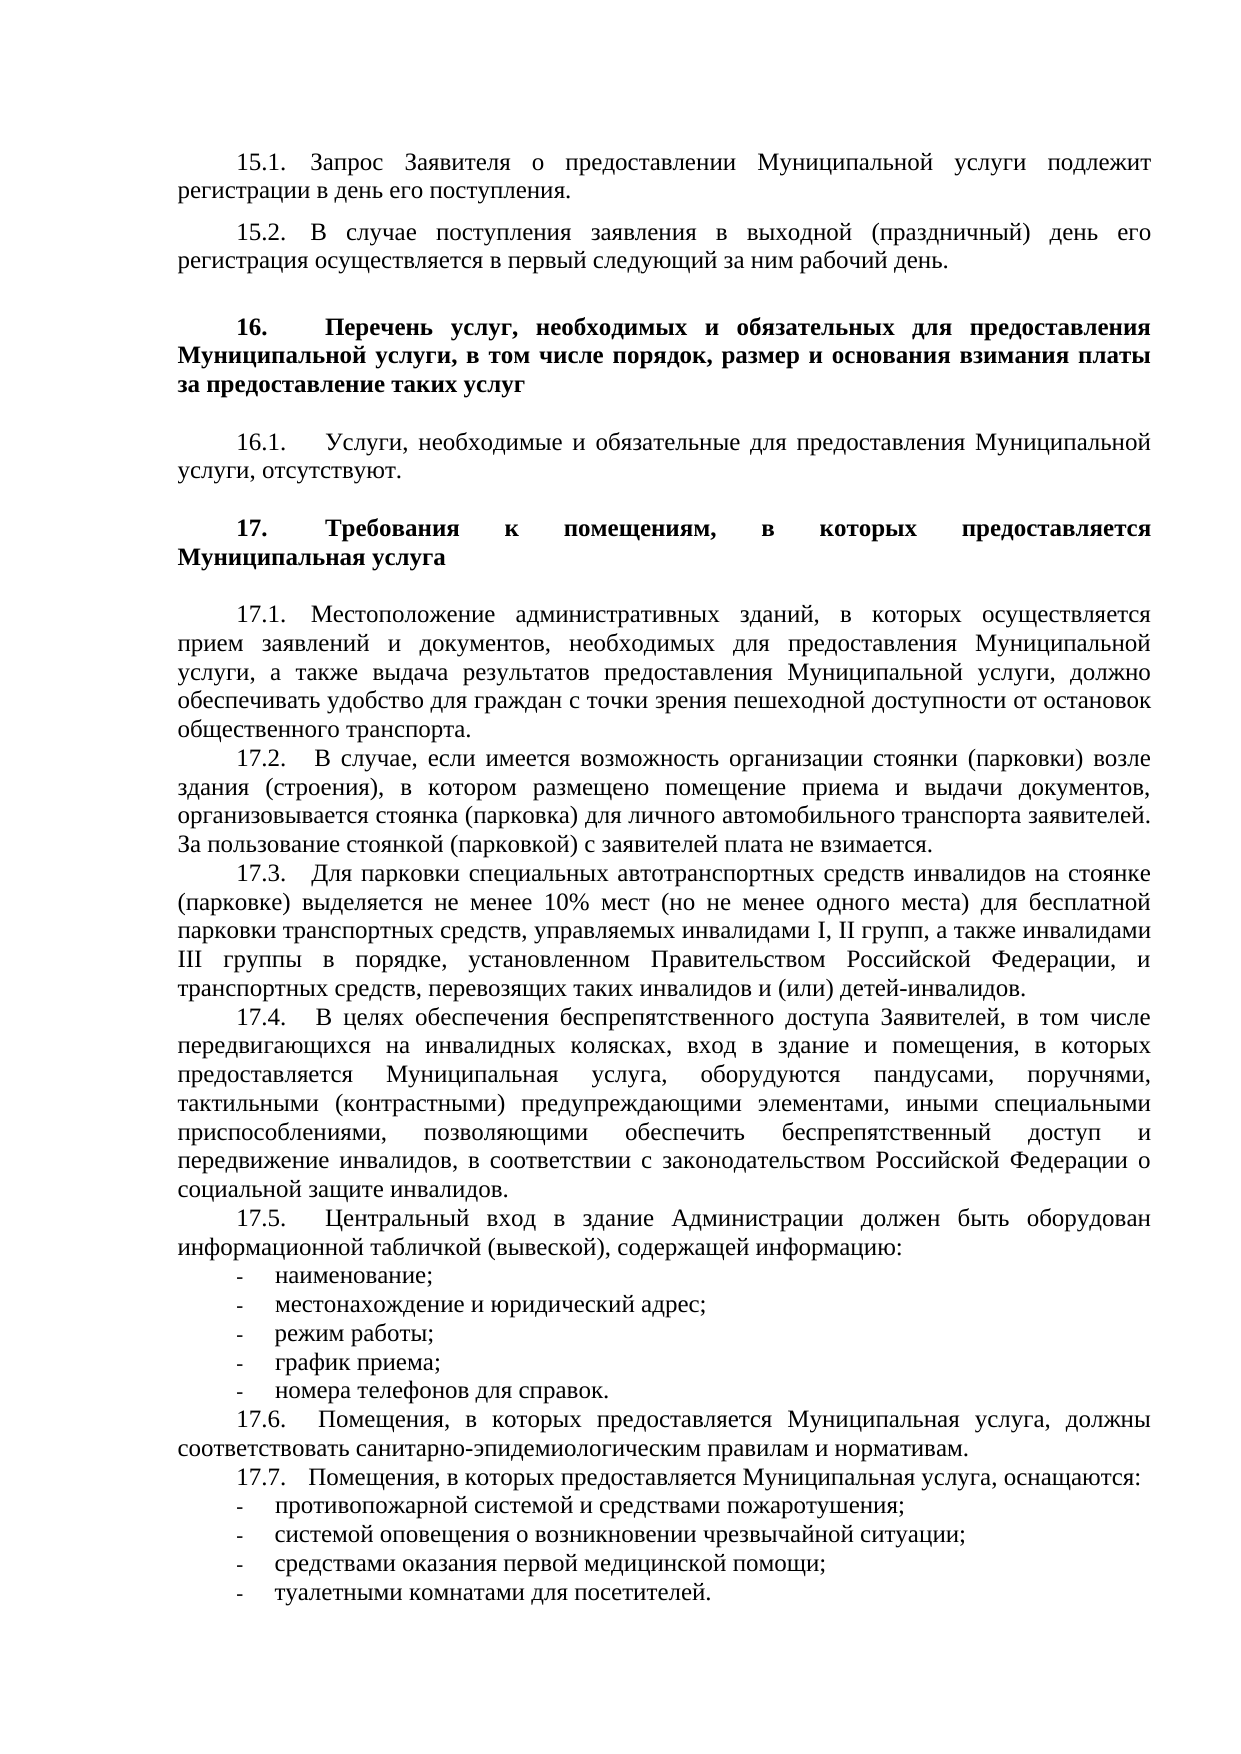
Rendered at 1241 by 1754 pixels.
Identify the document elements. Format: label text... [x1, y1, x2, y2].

list Центральный вход в здание Администрации должен быть оборудован информационной табличкой (вывеской), содержащей информацию: [177, 1203, 1152, 1261]
list системой оповещения о возникновении чрезвычайной ситуации; [177, 1519, 1152, 1548]
list Для парковки специальных автотранспортных средств инвалидов на стоянке (парковке) выделяется не менее 10% мест (но не менее одного места) для бесплатной парковки транспортных средств, управляемых инвалидами I, II групп, а также инвалидами III группы в порядке, установленном Правительством Российской Федерации, и транспортных средств, перевозящих таких инвалидов и (или) детей-инвалидов. [177, 858, 1152, 1002]
list номера телефонов для справок. [177, 1376, 1152, 1404]
list Перечень услуг, необходимых и обязательных для предоставления Муниципальной услуги, в том числе порядок, размер и основания взимания платы за предоставление таких услуг [177, 312, 1152, 398]
list Помещения, в которых предоставляется Муниципальная услуга, оснащаются: [177, 1462, 1152, 1491]
list В случае, если имеется возможность организации стоянки (парковки) возле здания (строения), в котором размещено помещение приема и выдачи документов, организовывается стоянка (парковка) для личного автомобильного транспорта заявителей. За пользование стоянкой (парковкой) с заявителей плата не взимается. [177, 743, 1152, 858]
list режим работы; [177, 1318, 1152, 1347]
list наименование; [177, 1261, 1152, 1289]
list график приема; [177, 1347, 1152, 1376]
list Запрос Заявителя о предоставлении Муниципальной услуги подлежит регистрации в день его поступления. [177, 147, 1152, 204]
list В случае поступления заявления в выходной (праздничный) день его регистрация осуществляется в первый следующий за ним рабочий день. [177, 217, 1152, 274]
list Требования к помещениям, в которых предоставляется Муниципальная услуга [177, 513, 1152, 571]
list В целях обеспечения беспрепятственного доступа Заявителей, в том числе передвигающихся на инвалидных колясках, вход в здание и помещения, в которых предоставляется Муниципальная услуга, оборудуются пандусами, поручнями, тактильными (контрастными) предупреждающими элементами, иными специальными приспособлениями, позволяющими обеспечить беспрепятственный доступ и передвижение инвалидов, в соответствии с законодательством Российской Федерации о социальной защите инвалидов. [177, 1002, 1152, 1203]
list Местоположение административных зданий, в которых осуществляется прием заявлений и документов, необходимых для предоставления Муниципальной услуги, а также выдача результатов предоставления Муниципальной услуги, должно обеспечивать удобство для граждан с точки зрения пешеходной доступности от остановок общественного транспорта. [177, 599, 1152, 743]
list средствами оказания первой медицинской помощи; [177, 1548, 1152, 1577]
list туалетными комнатами для посетителей. [177, 1577, 1152, 1606]
list противопожарной системой и средствами пожаротушения; [177, 1491, 1152, 1519]
list Услуги, необходимые и обязательные для предоставления Муниципальной услуги, отсутствуют. [177, 427, 1152, 484]
list местонахождение и юридический адрес; [177, 1289, 1152, 1318]
list Помещения, в которых предоставляется Муниципальная услуга, должны соответствовать санитарно-эпидемиологическим правилам и нормативам. [177, 1404, 1152, 1462]
